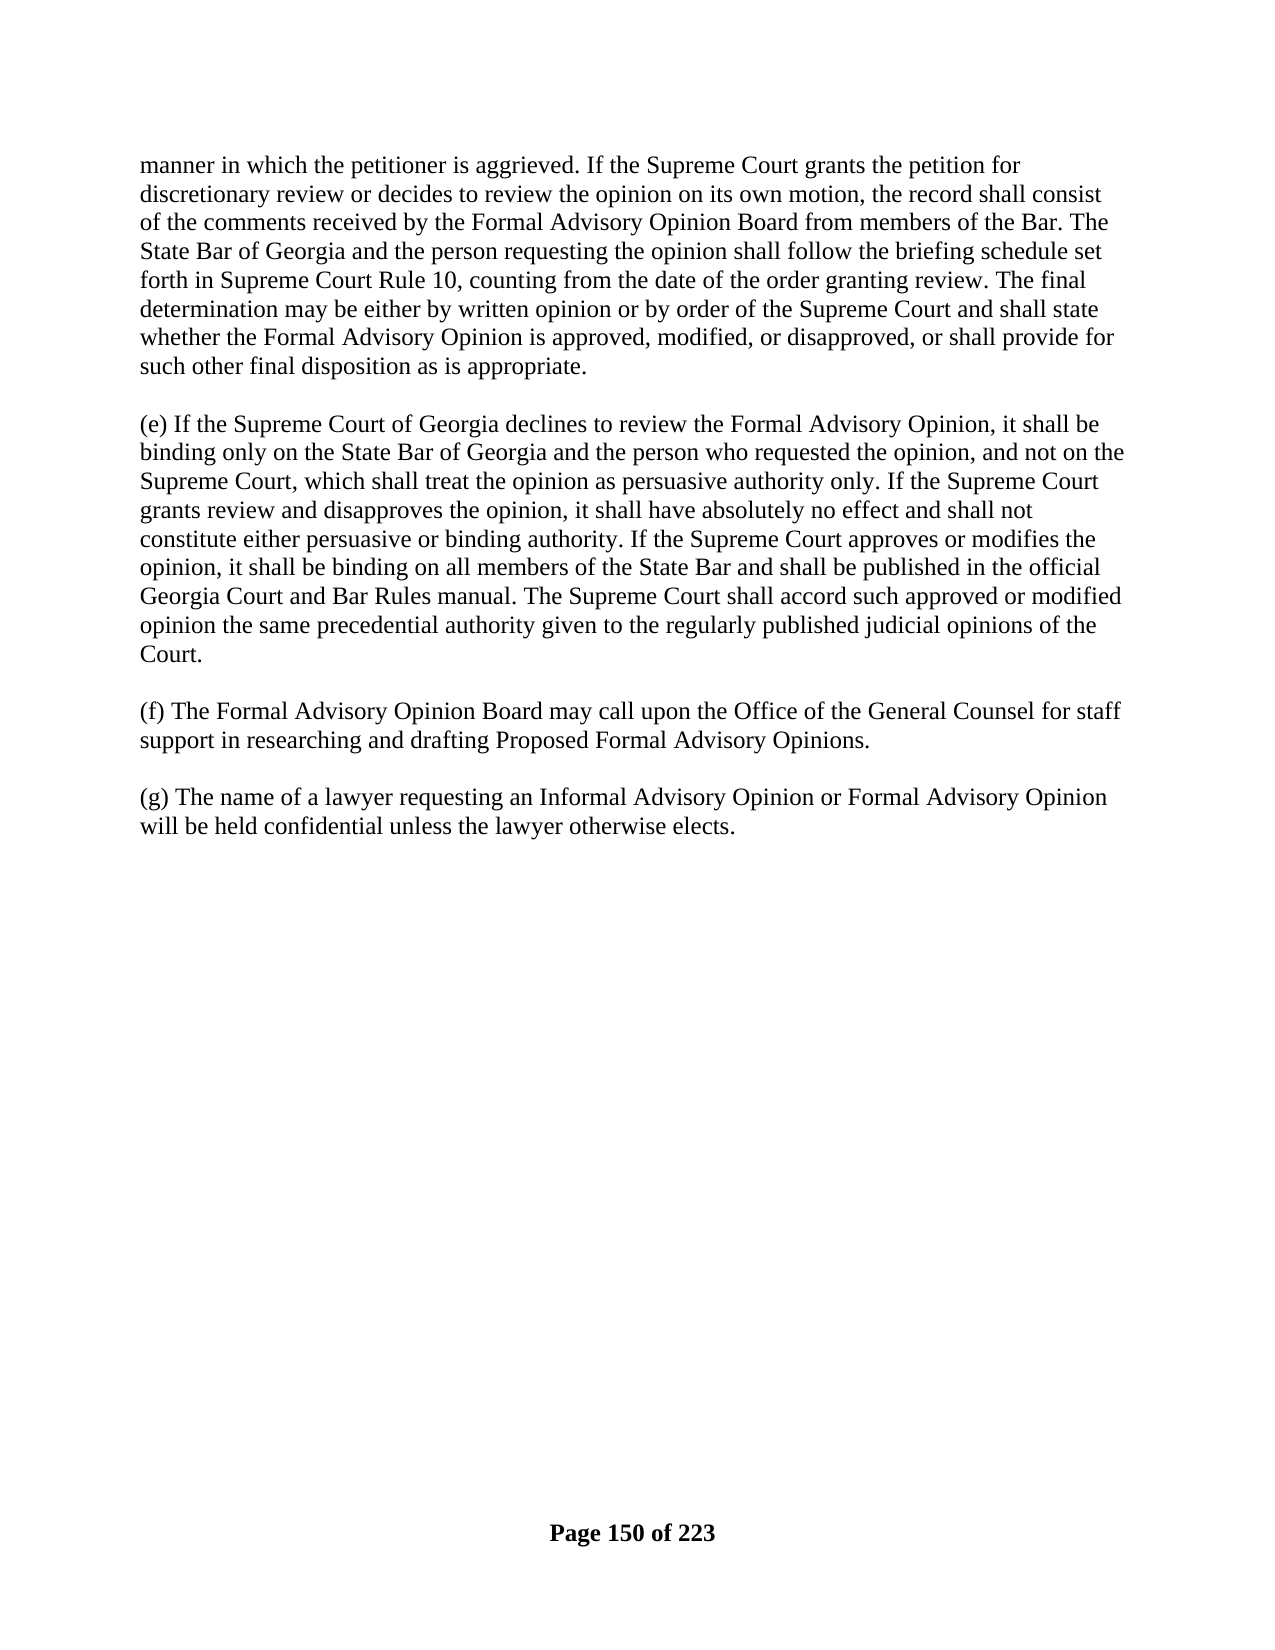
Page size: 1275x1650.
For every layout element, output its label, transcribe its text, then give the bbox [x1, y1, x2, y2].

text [139, 150, 1125, 380]
text (e) If the Supreme Court of Georgia declines to review the Formal Advisory Opinion, it shall be binding only on the State Bar of Georgia and the person who requested the opinion, and not on the Supreme Court, which shall treat the opinion as persuasive authority only. If the Supreme Court grants review and disapproves the opinion, it shall have absolutely no effect and shall not constitute either persuasive or binding authority. If the Supreme Court approves or modifies the opinion, it shall be binding on all members of the State Bar and shall be published in the official Georgia Court and Bar Rules manual. The Supreme Court shall accord such approved or modified opinion the same precedential authority given to the regularly published judicial opinions of the Court. [139, 409, 1125, 667]
text (g) The name of a lawyer requesting an Informal Advisory Opinion or Formal Advisory Opinion will be held confidential unless the lawyer otherwise elects. [139, 782, 1125, 840]
text (f) The Formal Advisory Opinion Board may call upon the Office of the General Counsel for staff support in researching and drafting Proposed Formal Advisory Opinions. [139, 696, 1125, 754]
